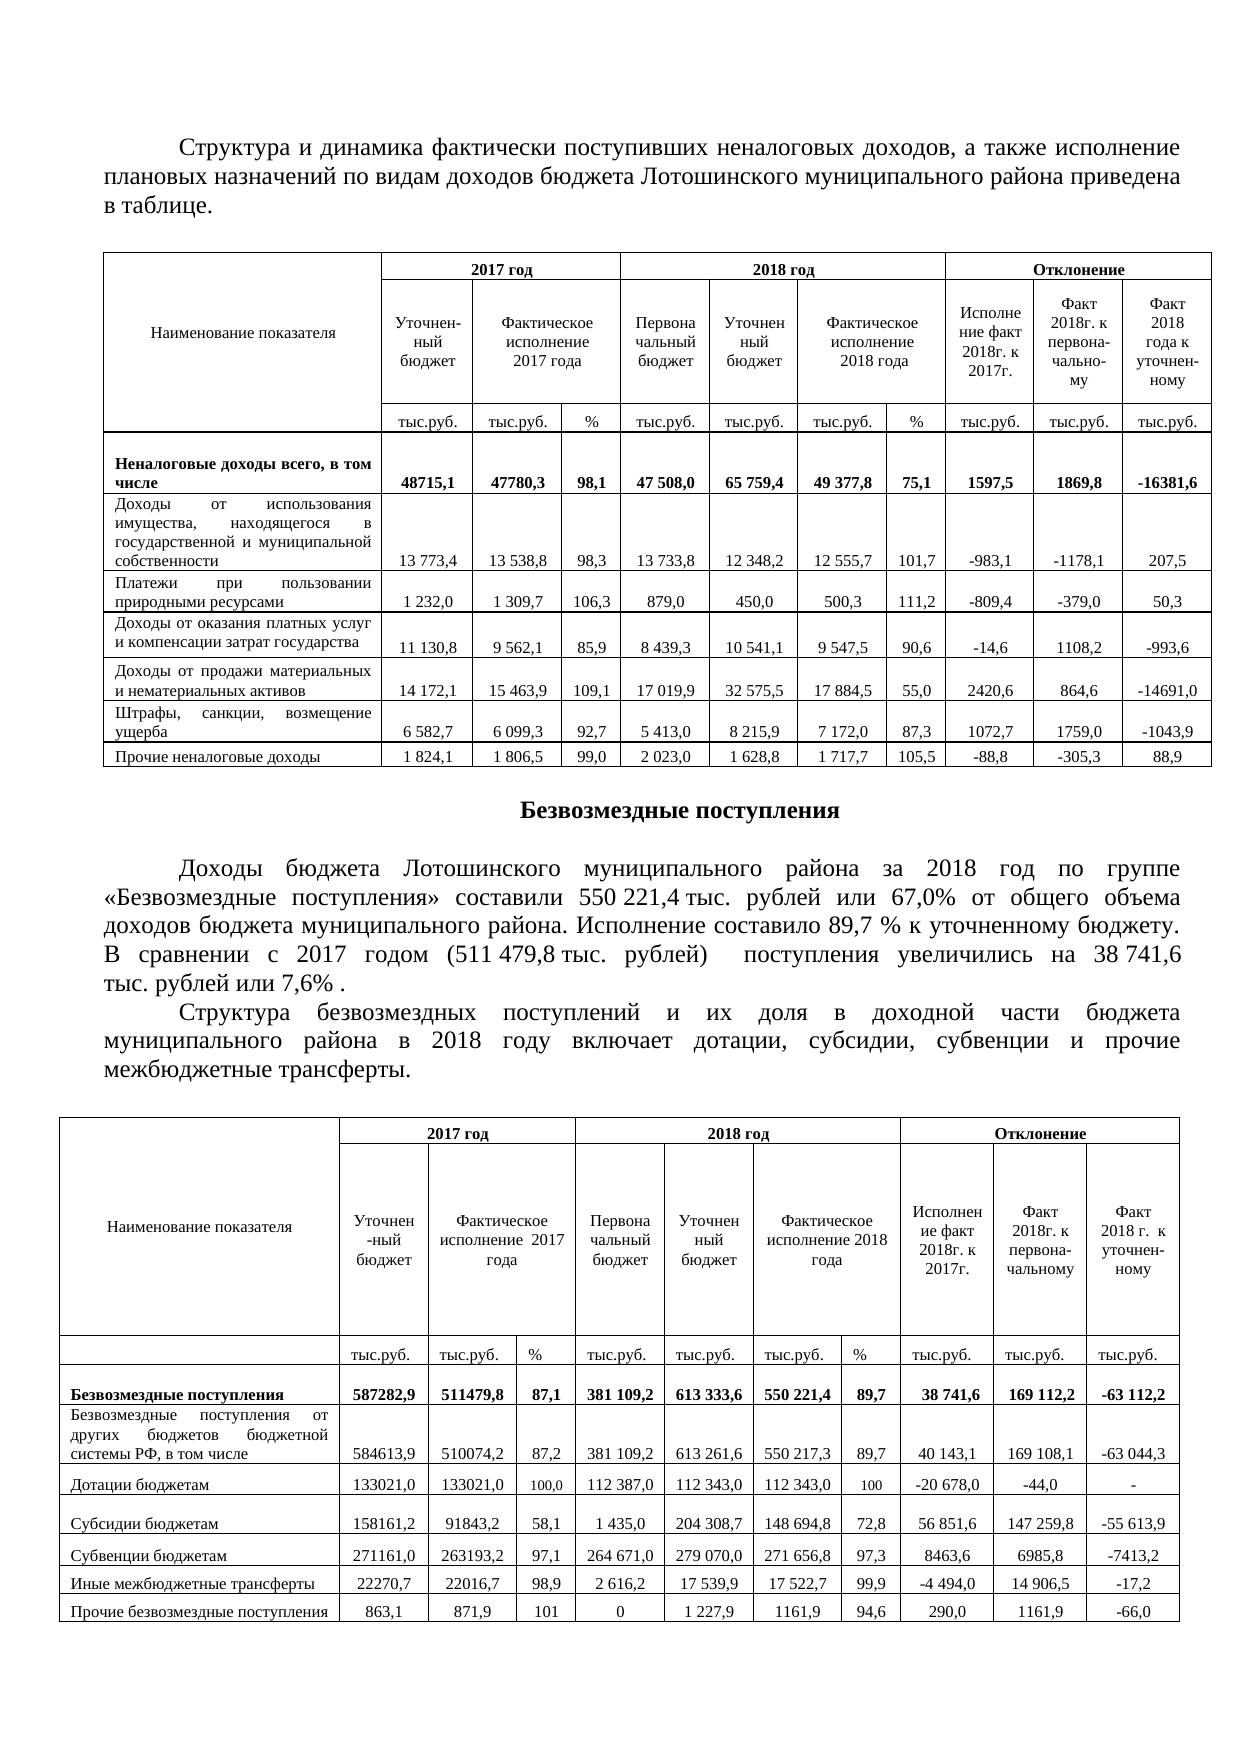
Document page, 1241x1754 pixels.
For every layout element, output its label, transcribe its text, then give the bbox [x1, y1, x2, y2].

table_cell 1108,2 [1034, 613, 1122, 657]
table_cell 264 671,0 [576, 1534, 664, 1564]
table_cell 13 733,8 [621, 494, 709, 570]
table_cell 100,0 [517, 1464, 575, 1494]
table_cell 85,9 [562, 613, 620, 657]
table_cell Уточнен-ный бюджет [382, 280, 472, 403]
table_cell 879,0 [621, 571, 709, 611]
table_cell Первоначальный бюджет [576, 1144, 664, 1335]
table_cell 0 [576, 1594, 664, 1621]
table_cell 112 387,0 [576, 1464, 664, 1494]
table_cell 550 221,4 [754, 1365, 841, 1404]
table_cell 1 717,7 [798, 743, 886, 766]
table_cell -993,6 [1123, 613, 1211, 657]
table_cell 97,1 [517, 1534, 575, 1564]
table_cell 38 741,6 [901, 1365, 993, 1404]
table_cell 1161,9 [994, 1594, 1086, 1621]
table_cell -55 613,9 [1087, 1495, 1179, 1533]
table_cell 100 [842, 1464, 900, 1494]
table_cell 9 562,1 [473, 613, 561, 657]
table_cell % [842, 1336, 900, 1363]
table_cell тыс.руб. [901, 1336, 993, 1363]
table_cell Штрафы, санкции, возмещение ущерба [104, 701, 381, 741]
table_cell 1 806,5 [473, 743, 561, 766]
table_cell 1 232,0 [382, 571, 472, 611]
table_cell 1 435,0 [576, 1495, 664, 1533]
table_cell 147 259,8 [994, 1495, 1086, 1533]
table_cell 10 541,1 [710, 613, 797, 657]
table_cell 49 377,8 [798, 433, 886, 492]
table_cell 22016,7 [429, 1566, 516, 1593]
table_cell -14,6 [946, 613, 1033, 657]
table_cell -305,3 [1034, 743, 1122, 766]
table_cell 133021,0 [340, 1464, 428, 1494]
table_cell тыс.руб. [576, 1336, 664, 1363]
table_cell 169 112,2 [994, 1365, 1086, 1404]
table_cell 1759,0 [1034, 701, 1122, 741]
table_cell 148 694,8 [754, 1495, 841, 1533]
table_cell [60, 1336, 339, 1363]
table_cell 613 261,6 [665, 1405, 753, 1463]
table_cell 6 099,3 [473, 701, 561, 741]
table_cell 263193,2 [429, 1534, 516, 1564]
table_cell Фактическое исполнение 2017 года [473, 280, 620, 403]
table_cell 1 227,9 [665, 1594, 753, 1621]
table_cell Доходы от использования имущества, находящегося в государственной и муниципальной собственности [104, 494, 381, 570]
table_header 2018 год [576, 1118, 900, 1143]
table_cell Платежи при пользовании природными ресурсами [104, 571, 381, 611]
table_cell - [1087, 1464, 1179, 1494]
table_cell 90,6 [887, 613, 945, 657]
table_cell 101,7 [887, 494, 945, 570]
table_cell 98,9 [517, 1566, 575, 1593]
table_header Отклонение [946, 253, 1211, 278]
table_cell 55,0 [887, 658, 945, 699]
table_cell 13 538,8 [473, 494, 561, 570]
table_cell 75,1 [887, 433, 945, 492]
table_header Отклонение [901, 1118, 1179, 1143]
table_cell 17 522,7 [754, 1566, 841, 1593]
text Структура и динамика фактически поступивших неналоговых доходов, а также исполнение плановых назначений по видам доходов бюджета Лотошинского муниципального района приведена в таблице. [103, 132, 1181, 218]
table_cell 11 130,8 [382, 613, 472, 657]
table_cell -20 678,0 [901, 1464, 993, 1494]
table_cell 864,6 [1034, 658, 1122, 699]
table_cell 12 555,7 [798, 494, 886, 570]
table_cell -7413,2 [1087, 1534, 1179, 1564]
table_cell % [887, 404, 945, 431]
table_cell % [562, 404, 620, 431]
table_cell -14691,0 [1123, 658, 1211, 699]
table_cell Безвозмездные поступления [60, 1365, 339, 1404]
table_cell 105,5 [887, 743, 945, 766]
table_cell 613 333,6 [665, 1365, 753, 1404]
table_cell 279 070,0 [665, 1534, 753, 1564]
table_cell Уточненный бюджет [665, 1144, 753, 1335]
table_cell тыс.руб. [994, 1336, 1086, 1363]
table_cell тыс.руб. [429, 1336, 516, 1363]
table_header Наименование показателя [60, 1118, 339, 1335]
table_cell тыс.руб. [621, 404, 709, 431]
table_cell 584613,9 [340, 1405, 428, 1463]
table_cell -379,0 [1034, 571, 1122, 611]
table_cell 1869,8 [1034, 433, 1122, 492]
table_cell Доходы от продажи материальных и нематериальных активов [104, 658, 381, 699]
table_cell Субсидии бюджетам [60, 1495, 339, 1533]
table_cell -63 112,2 [1087, 1365, 1179, 1404]
table_cell 8463,6 [901, 1534, 993, 1564]
table_cell 381 109,2 [576, 1365, 664, 1404]
table_cell 2 616,2 [576, 1566, 664, 1593]
table_cell Субвенции бюджетам [60, 1534, 339, 1564]
table_cell 450,0 [710, 571, 797, 611]
table_cell 500,3 [798, 571, 886, 611]
table_cell 92,7 [562, 701, 620, 741]
table_cell 381 109,2 [576, 1405, 664, 1463]
table_cell 550 217,3 [754, 1405, 841, 1463]
table_cell 89,7 [842, 1365, 900, 1404]
table_cell 14 906,5 [994, 1566, 1086, 1593]
table_cell 50,3 [1123, 571, 1211, 611]
table_cell Неналоговые доходы всего, в том числе [104, 433, 381, 492]
table_cell Факт 2018г. к первона-чально-му [1034, 280, 1122, 403]
table_cell 8 439,3 [621, 613, 709, 657]
table_cell -4 494,0 [901, 1566, 993, 1593]
table_cell 98,3 [562, 494, 620, 570]
table_cell -809,4 [946, 571, 1033, 611]
table_cell 106,3 [562, 571, 620, 611]
table_cell тыс.руб. [710, 404, 797, 431]
table_cell -66,0 [1087, 1594, 1179, 1621]
table_cell 271 656,8 [754, 1534, 841, 1564]
table_cell 87,3 [887, 701, 945, 741]
table_cell тыс.руб. [798, 404, 886, 431]
table_cell Иные межбюджетные трансферты [60, 1566, 339, 1593]
table_cell 65 759,4 [710, 433, 797, 492]
table_cell -16381,6 [1123, 433, 1211, 492]
table_cell % [517, 1336, 575, 1363]
table_cell Первоначальный бюджет [621, 280, 709, 403]
table_cell -44,0 [994, 1464, 1086, 1494]
table_cell 1161,9 [754, 1594, 841, 1621]
table_cell Безвозмездные поступления от других бюджетов бюджетной системы РФ, в том числе [60, 1405, 339, 1463]
table_cell Исполнение факт 2018г. к 2017г. [946, 280, 1033, 403]
table_cell 22270,7 [340, 1566, 428, 1593]
table_cell 47 508,0 [621, 433, 709, 492]
table_cell -983,1 [946, 494, 1033, 570]
table_cell тыс.руб. [1123, 404, 1211, 431]
table_cell 207,5 [1123, 494, 1211, 570]
table_cell 109,1 [562, 658, 620, 699]
text Доходы бюджета Лотошинского муниципального района за 2018 год по группе «Безвозмездные поступления» составили 550 221,4 тыс. рублей или 67,0% от общего объема доходов бюджета муниципального района. Исполнение составило 89,7 % к уточненному бюджету. В сравнении с 2017 годом (511 479,8 тыс. рублей) поступления увеличились на 38 741,6 тыс. рублей или 7,6% . [103, 853, 1181, 997]
table_cell 133021,0 [429, 1464, 516, 1494]
table_cell 7 172,0 [798, 701, 886, 741]
table_cell 2420,6 [946, 658, 1033, 699]
table_cell 99,9 [842, 1566, 900, 1593]
table_cell 5 413,0 [621, 701, 709, 741]
table_cell 112 343,0 [754, 1464, 841, 1494]
table_cell 40 143,1 [901, 1405, 993, 1463]
table_cell 87,1 [517, 1365, 575, 1404]
table_cell 511479,8 [429, 1365, 516, 1404]
table_cell 14 172,1 [382, 658, 472, 699]
table_cell -88,8 [946, 743, 1033, 766]
table_cell 91843,2 [429, 1495, 516, 1533]
table_cell тыс.руб. [340, 1336, 428, 1363]
table_cell 87,2 [517, 1405, 575, 1463]
table_cell 290,0 [901, 1594, 993, 1621]
table_cell тыс.руб. [473, 404, 561, 431]
table_cell 99,0 [562, 743, 620, 766]
table_cell 17 539,9 [665, 1566, 753, 1593]
table_cell 88,9 [1123, 743, 1211, 766]
table_cell 204 308,7 [665, 1495, 753, 1533]
table_cell Фактическое исполнение 2018 года [754, 1144, 900, 1335]
table_cell 47780,3 [473, 433, 561, 492]
table_cell 1 628,8 [710, 743, 797, 766]
table_cell Уточнен-ный бюджет [340, 1144, 428, 1335]
table_cell Фактическое исполнение 2018 года [798, 280, 945, 403]
table_cell 2 023,0 [621, 743, 709, 766]
table_cell 863,1 [340, 1594, 428, 1621]
table_cell 13 773,4 [382, 494, 472, 570]
table_cell 12 348,2 [710, 494, 797, 570]
table_cell Прочие неналоговые доходы [104, 743, 381, 766]
table_cell 94,6 [842, 1594, 900, 1621]
table_cell 1 309,7 [473, 571, 561, 611]
table_cell 97,3 [842, 1534, 900, 1564]
table_cell 169 108,1 [994, 1405, 1086, 1463]
table_cell тыс.руб. [665, 1336, 753, 1363]
table_cell 15 463,9 [473, 658, 561, 699]
table_cell 101 [517, 1594, 575, 1621]
table_cell 58,1 [517, 1495, 575, 1533]
table_header 2017 год [340, 1118, 575, 1143]
table_cell тыс.руб. [382, 404, 472, 431]
table_cell 8 215,9 [710, 701, 797, 741]
table_cell Исполнение факт 2018г. к 2017г. [901, 1144, 993, 1335]
table_cell 56 851,6 [901, 1495, 993, 1533]
table_cell Доходы от оказания платных услуг и компенсации затрат государства [104, 613, 381, 657]
table_header 2017 год [382, 253, 620, 278]
table_cell тыс.руб. [754, 1336, 841, 1363]
table_cell 1597,5 [946, 433, 1033, 492]
table_cell Прочие безвозмездные поступления [60, 1594, 339, 1621]
table_cell 871,9 [429, 1594, 516, 1621]
table_cell 72,8 [842, 1495, 900, 1533]
table_cell Факт 2018 г. к уточнен-ному [1087, 1144, 1179, 1335]
table_cell -63 044,3 [1087, 1405, 1179, 1463]
table_header 2018 год [621, 253, 945, 278]
table_cell 17 019,9 [621, 658, 709, 699]
table_cell 89,7 [842, 1405, 900, 1463]
table_cell Дотации бюджетам [60, 1464, 339, 1494]
table_cell 98,1 [562, 433, 620, 492]
table_cell Фактическое исполнение 2017 года [429, 1144, 575, 1335]
table_cell -17,2 [1087, 1566, 1179, 1593]
table_cell 271161,0 [340, 1534, 428, 1564]
table_cell тыс.руб. [1034, 404, 1122, 431]
table_cell -1043,9 [1123, 701, 1211, 741]
table_cell 48715,1 [382, 433, 472, 492]
table_cell Уточненный бюджет [710, 280, 797, 403]
text Безвозмездные поступления [103, 796, 1181, 824]
table_cell тыс.руб. [946, 404, 1033, 431]
table_cell 111,2 [887, 571, 945, 611]
table_cell 112 343,0 [665, 1464, 753, 1494]
table_cell 587282,9 [340, 1365, 428, 1404]
table_cell 510074,2 [429, 1405, 516, 1463]
table_cell 158161,2 [340, 1495, 428, 1533]
table_cell 6985,8 [994, 1534, 1086, 1564]
table_cell 32 575,5 [710, 658, 797, 699]
table_cell 1 824,1 [382, 743, 472, 766]
table_header Наименование показателя [104, 253, 381, 431]
text Структура безвозмездных поступлений и их доля в доходной части бюджета муниципального района в 2018 году включает дотации, субсидии, субвенции и прочие межбюджетные трансферты. [103, 997, 1181, 1083]
table_cell 17 884,5 [798, 658, 886, 699]
table_cell 1072,7 [946, 701, 1033, 741]
table_cell 9 547,5 [798, 613, 886, 657]
table_cell Факт 2018г. к первона-чальному [994, 1144, 1086, 1335]
table_cell -1178,1 [1034, 494, 1122, 570]
table_cell Факт 2018 года к уточнен-ному [1123, 280, 1211, 403]
table_cell 6 582,7 [382, 701, 472, 741]
table_cell тыс.руб. [1087, 1336, 1179, 1363]
